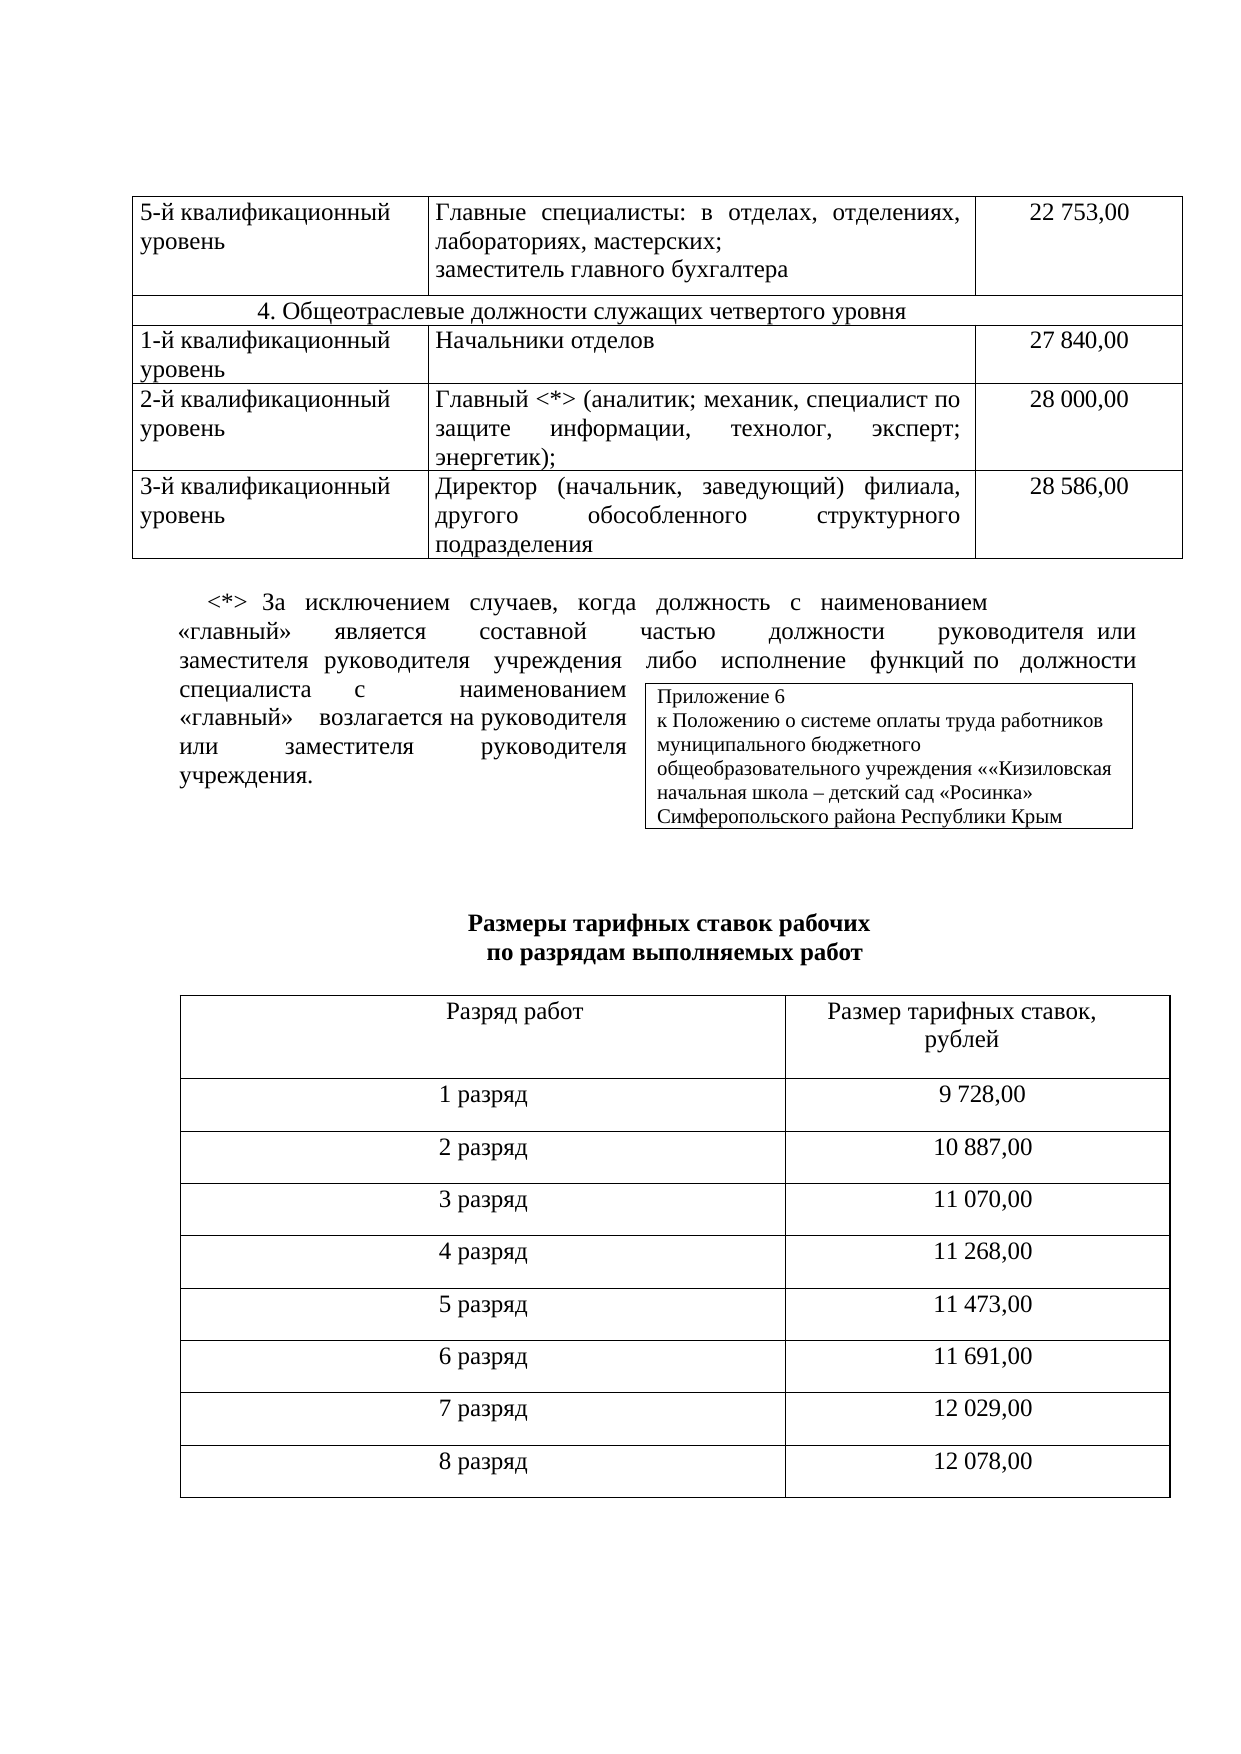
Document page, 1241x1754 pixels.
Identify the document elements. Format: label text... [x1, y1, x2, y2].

table_cell 2-й квалификационный уровень [133, 384, 428, 470]
table_cell 4 разряд [181, 1236, 785, 1288]
table_cell 11 070,00 [786, 1184, 1169, 1235]
table_cell 10 887,00 [786, 1132, 1169, 1183]
table_cell 1 разряд [181, 1079, 785, 1131]
table_cell 3-й квалификационный уровень [133, 471, 428, 558]
table_cell Директор (начальник, заведующий) филиала, другого обособленного структурного подразделения [429, 471, 975, 558]
table_cell 7 разряд [181, 1393, 785, 1445]
table_cell Главные специалисты: в отделах, отделениях, лабораториях, мастерских; заместитель главного бухгалтера [429, 197, 975, 295]
table_cell 8 разряд [181, 1446, 785, 1497]
text «главный» является составной частью должности руководителя или заместителя руководителя учреждения либо исполнение функций по должности специалиста с наименованием «главный» возлагается на руководителя или заместителя руководителя учреждения. [177, 616, 1136, 789]
table_cell 28 000,00 [976, 384, 1182, 470]
table_cell 2 разряд [181, 1132, 785, 1183]
table_cell 12 029,00 [786, 1393, 1169, 1445]
table_cell 11 473,00 [786, 1289, 1169, 1340]
table_header Разряд работ [181, 996, 785, 1078]
table_cell 22 753,00 [976, 197, 1182, 295]
table_cell 3 разряд [181, 1184, 785, 1235]
table_cell 27 840,00 [976, 326, 1182, 383]
subtitle Размеры тарифных ставок рабочих по разрядам выполняемых работ [468, 908, 896, 966]
table_header Размер тарифных ставок, рублей [786, 996, 1169, 1078]
table_cell 5 разряд [181, 1289, 785, 1340]
table_cell 9 728,00 [786, 1079, 1169, 1131]
table_cell 5-й квалификационный уровень [133, 197, 428, 295]
table_cell 4. Общеотраслевые должности служащих четвертого уровня [133, 296, 1182, 324]
table_cell 28 586,00 [976, 471, 1182, 558]
table_cell 11 691,00 [786, 1341, 1169, 1392]
table_header Приложение 6 к Положению о системе оплаты труда работников муниципального бюджетного общеобразовательного учреждения ««Кизиловская начальная школа – детский сад «Росинка» Симферопольского района Республики Крым [646, 684, 1132, 828]
table_cell Главный <*> (аналитик; механик, специалист по защите информации, технолог, эксперт; энергетик); [429, 384, 975, 470]
table_cell 6 разряд [181, 1341, 785, 1392]
table_cell 1-й квалификационный уровень [133, 326, 428, 383]
table_cell 11 268,00 [786, 1236, 1169, 1288]
text <*> За исключением случаев, когда должность с наименованием [177, 587, 1136, 616]
table_cell Начальники отделов [429, 326, 975, 383]
table_cell 12 078,00 [786, 1446, 1169, 1497]
